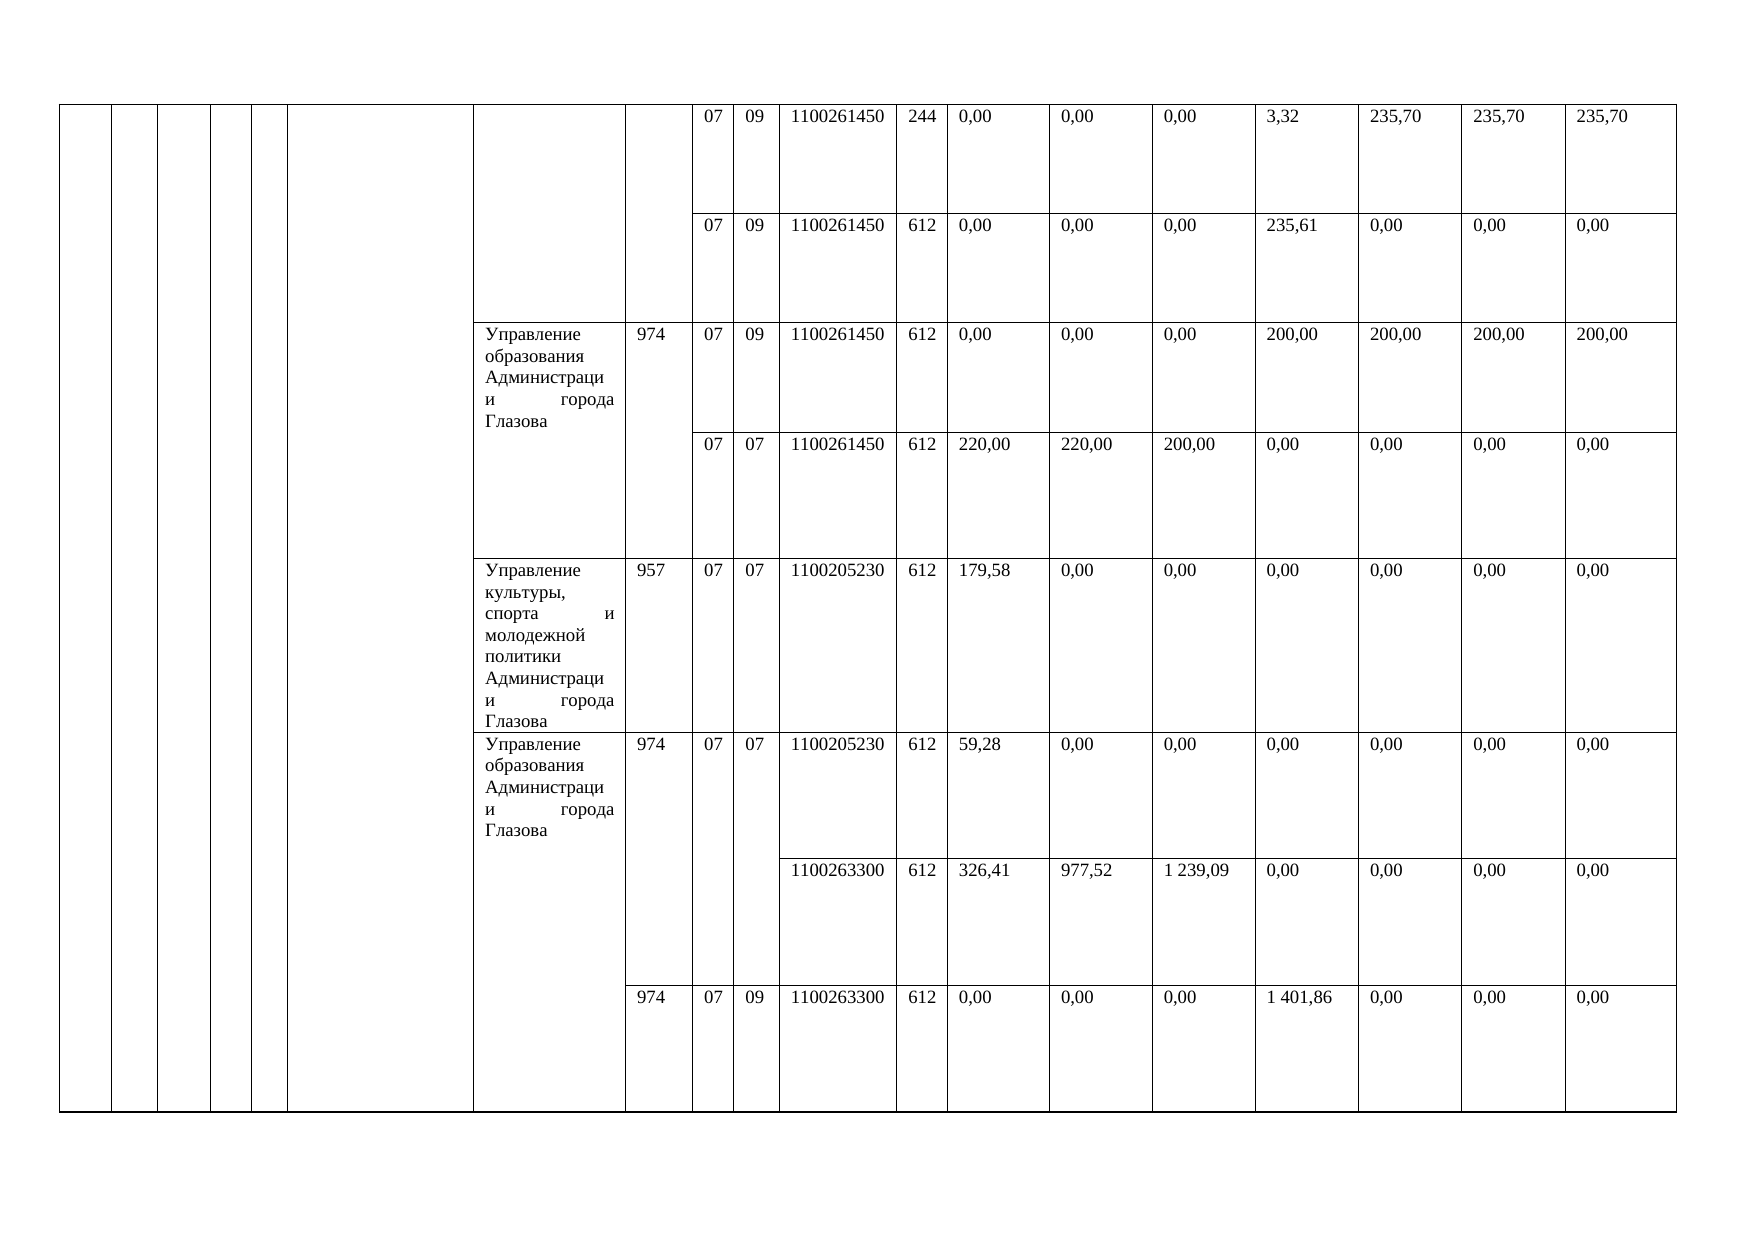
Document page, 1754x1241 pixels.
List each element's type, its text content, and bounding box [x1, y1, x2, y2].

table_cell 0,00 [1359, 559, 1461, 732]
table_cell 07 [693, 733, 733, 985]
table_cell 07 [693, 323, 733, 432]
table_cell 0,00 [1462, 559, 1565, 732]
table_cell 1 239,09 [1153, 859, 1255, 985]
table_cell 220,00 [1050, 433, 1152, 558]
table_cell 07 [734, 433, 779, 558]
table_cell 0,00 [1256, 559, 1358, 732]
table_cell 3,32 [1256, 105, 1358, 213]
table_cell 974 [626, 986, 692, 1111]
table_cell 0,00 [1050, 733, 1152, 858]
table_cell 220,00 [948, 433, 1049, 558]
table_cell 235,61 [1256, 214, 1358, 322]
table_cell 0,00 [1359, 733, 1461, 858]
table_cell 0,00 [1566, 214, 1676, 322]
table_cell 957 [626, 559, 692, 732]
table_cell 0,00 [1256, 733, 1358, 858]
table_cell 0,00 [948, 105, 1049, 213]
table_cell 07 [693, 986, 733, 1111]
table_cell 244 [897, 105, 947, 213]
table_cell 0,00 [1050, 105, 1152, 213]
table_cell 0,00 [1153, 733, 1255, 858]
table_cell 0,00 [1462, 214, 1565, 322]
table_cell 0,00 [1566, 986, 1676, 1111]
table_cell 07 [693, 433, 733, 558]
table_cell 07 [693, 105, 733, 213]
table_cell 977,52 [1050, 859, 1152, 985]
table_cell 0,00 [1256, 433, 1358, 558]
table_cell 0,00 [1256, 859, 1358, 985]
table_cell 09 [734, 986, 779, 1111]
table_cell 200,00 [1153, 433, 1255, 558]
table_cell 0,00 [1566, 733, 1676, 858]
table_cell 0,00 [1153, 105, 1255, 213]
table_cell 0,00 [948, 323, 1049, 432]
table_cell 235,70 [1566, 105, 1676, 213]
table_cell 59,28 [948, 733, 1049, 858]
table_cell 612 [897, 986, 947, 1111]
table_cell 0,00 [1359, 214, 1461, 322]
table_cell 612 [897, 859, 947, 985]
table_cell 0,00 [1566, 433, 1676, 558]
table_cell 974 [626, 733, 692, 985]
table_cell 1100263300 [780, 986, 896, 1111]
table_cell 0,00 [1153, 559, 1255, 732]
table_cell 1100261450 [780, 323, 896, 432]
table_cell 0,00 [1050, 214, 1152, 322]
table_cell 1100261450 [780, 433, 896, 558]
table_cell 326,41 [948, 859, 1049, 985]
table_cell 1100205230 [780, 559, 896, 732]
table_cell 235,70 [1359, 105, 1461, 213]
table_cell 0,00 [948, 214, 1049, 322]
table_cell 09 [734, 105, 779, 213]
table_cell 0,00 [1462, 859, 1565, 985]
table_cell 612 [897, 559, 947, 732]
table_cell 1100205230 [780, 733, 896, 858]
table_cell 0,00 [1153, 323, 1255, 432]
table_cell 0,00 [1566, 859, 1676, 985]
table_cell Управление культуры, спорта и молодежной политики Администрации города Глазова [474, 559, 625, 732]
table_cell 0,00 [1050, 559, 1152, 732]
table_cell 07 [693, 214, 733, 322]
table_cell 200,00 [1566, 323, 1676, 432]
table_cell 1100261450 [780, 214, 896, 322]
table_cell 0,00 [1359, 859, 1461, 985]
table_cell 1100263300 [780, 859, 896, 985]
table_cell 07 [693, 559, 733, 732]
table_cell 200,00 [1256, 323, 1358, 432]
table_cell 0,00 [1462, 433, 1565, 558]
table_cell 612 [897, 433, 947, 558]
table_cell 0,00 [948, 986, 1049, 1111]
table_cell 07 [734, 559, 779, 732]
table_cell 1100261450 [780, 105, 896, 213]
table_cell 974 [626, 323, 692, 558]
table_cell Управление образования Администрации города Глазова [474, 733, 625, 1111]
table_cell 09 [734, 323, 779, 432]
table_cell 612 [897, 733, 947, 858]
table_cell 0,00 [1153, 214, 1255, 322]
table_cell 0,00 [1153, 986, 1255, 1111]
table_cell 200,00 [1462, 323, 1565, 432]
table_cell 0,00 [1359, 433, 1461, 558]
table_cell 179,58 [948, 559, 1049, 732]
table_cell 0,00 [1462, 733, 1565, 858]
table_cell 0,00 [1050, 323, 1152, 432]
table_cell 0,00 [1050, 986, 1152, 1111]
table_cell 0,00 [1462, 986, 1565, 1111]
table_cell 09 [734, 214, 779, 322]
table_cell 200,00 [1359, 323, 1461, 432]
table_cell 235,70 [1462, 105, 1565, 213]
table_cell 612 [897, 323, 947, 432]
table_cell 1 401,86 [1256, 986, 1358, 1111]
table_cell Управление образования Администрации города Глазова [474, 323, 625, 558]
table_cell 612 [897, 214, 947, 322]
table_cell 07 [734, 733, 779, 985]
table_cell 0,00 [1359, 986, 1461, 1111]
table_cell 0,00 [1566, 559, 1676, 732]
